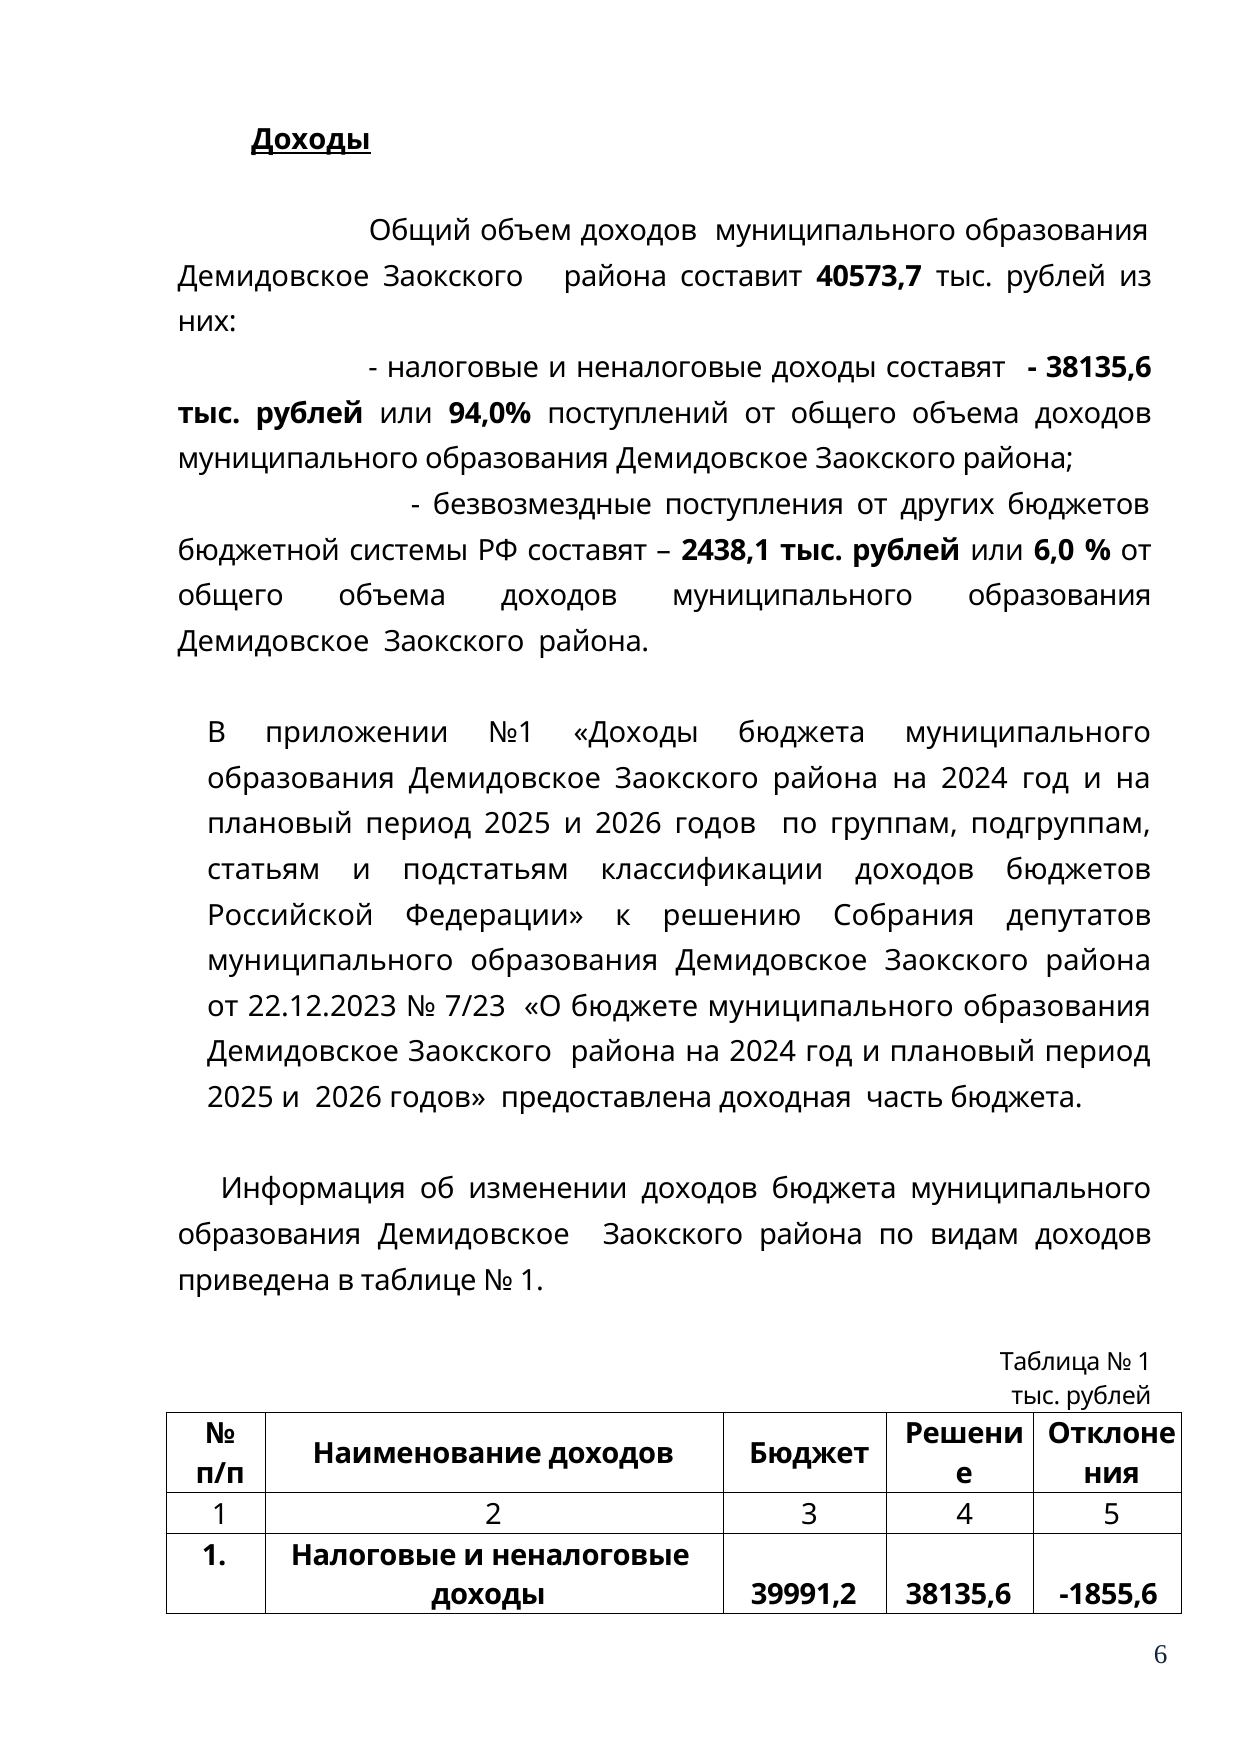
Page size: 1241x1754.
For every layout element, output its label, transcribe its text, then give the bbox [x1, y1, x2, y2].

table_header Бюджет [724, 1413, 886, 1492]
table_cell 4 [887, 1493, 1033, 1533]
text - налоговые и неналоговые доходы составят - 38135,6 тыс. рублей или 94,0% поступлений от общего объема доходов муниципального образования Демидовское Заокского района; [177, 346, 1152, 477]
text тыс. рублей [177, 1378, 1152, 1412]
table_header Решение [887, 1413, 1033, 1492]
text Общий объем доходов муниципального образования Демидовское Заокского района составит 40573,7 тыс. рублей из них: [177, 209, 1152, 340]
table_cell 3 [724, 1493, 886, 1533]
table_header Отклонения [1034, 1413, 1181, 1492]
table_cell 1. [167, 1534, 265, 1613]
table_header Наименование доходов [266, 1413, 723, 1492]
text Таблица № 1 [177, 1343, 1152, 1378]
table_cell -1855,6 [1034, 1534, 1181, 1613]
text Информация об изменении доходов бюджета муниципального образования Демидовское Заокского района по видам доходов приведена в таблице № 1. [177, 1167, 1152, 1298]
text Доходы [177, 118, 1152, 158]
table_cell 2 [266, 1493, 723, 1533]
table_cell 5 [1034, 1493, 1181, 1533]
table_cell 1 [167, 1493, 265, 1533]
text - безвозмездные поступления от других бюджетов бюджетной системы РФ составят – 2438,1 тыс. рублей или 6,0 % от общего объема доходов муниципального образования Демидовское Заокского района. [177, 483, 1152, 660]
table_header № п/п [167, 1413, 265, 1492]
table_cell Налоговые и неналоговые доходы [266, 1534, 723, 1613]
text В приложении №1 «Доходы бюджета муниципального образования Демидовское Заокского района на 2024 год и на плановый период 2025 и 2026 годов по группам, подгруппам, статьям и подстатьям классификации доходов бюджетов Российской Федерации» к решению Собрания депутатов муниципального образования Демидовское Заокского района от 22.12.2023 № 7/23 «О бюджете муниципального образования Демидовское Заокского района на 2024 год и плановый период 2025 и 2026 годов» предоставлена доходная часть бюджета. [207, 711, 1152, 1116]
table_cell 39991,2 [724, 1534, 886, 1613]
table_cell 38135,6 [887, 1534, 1033, 1613]
